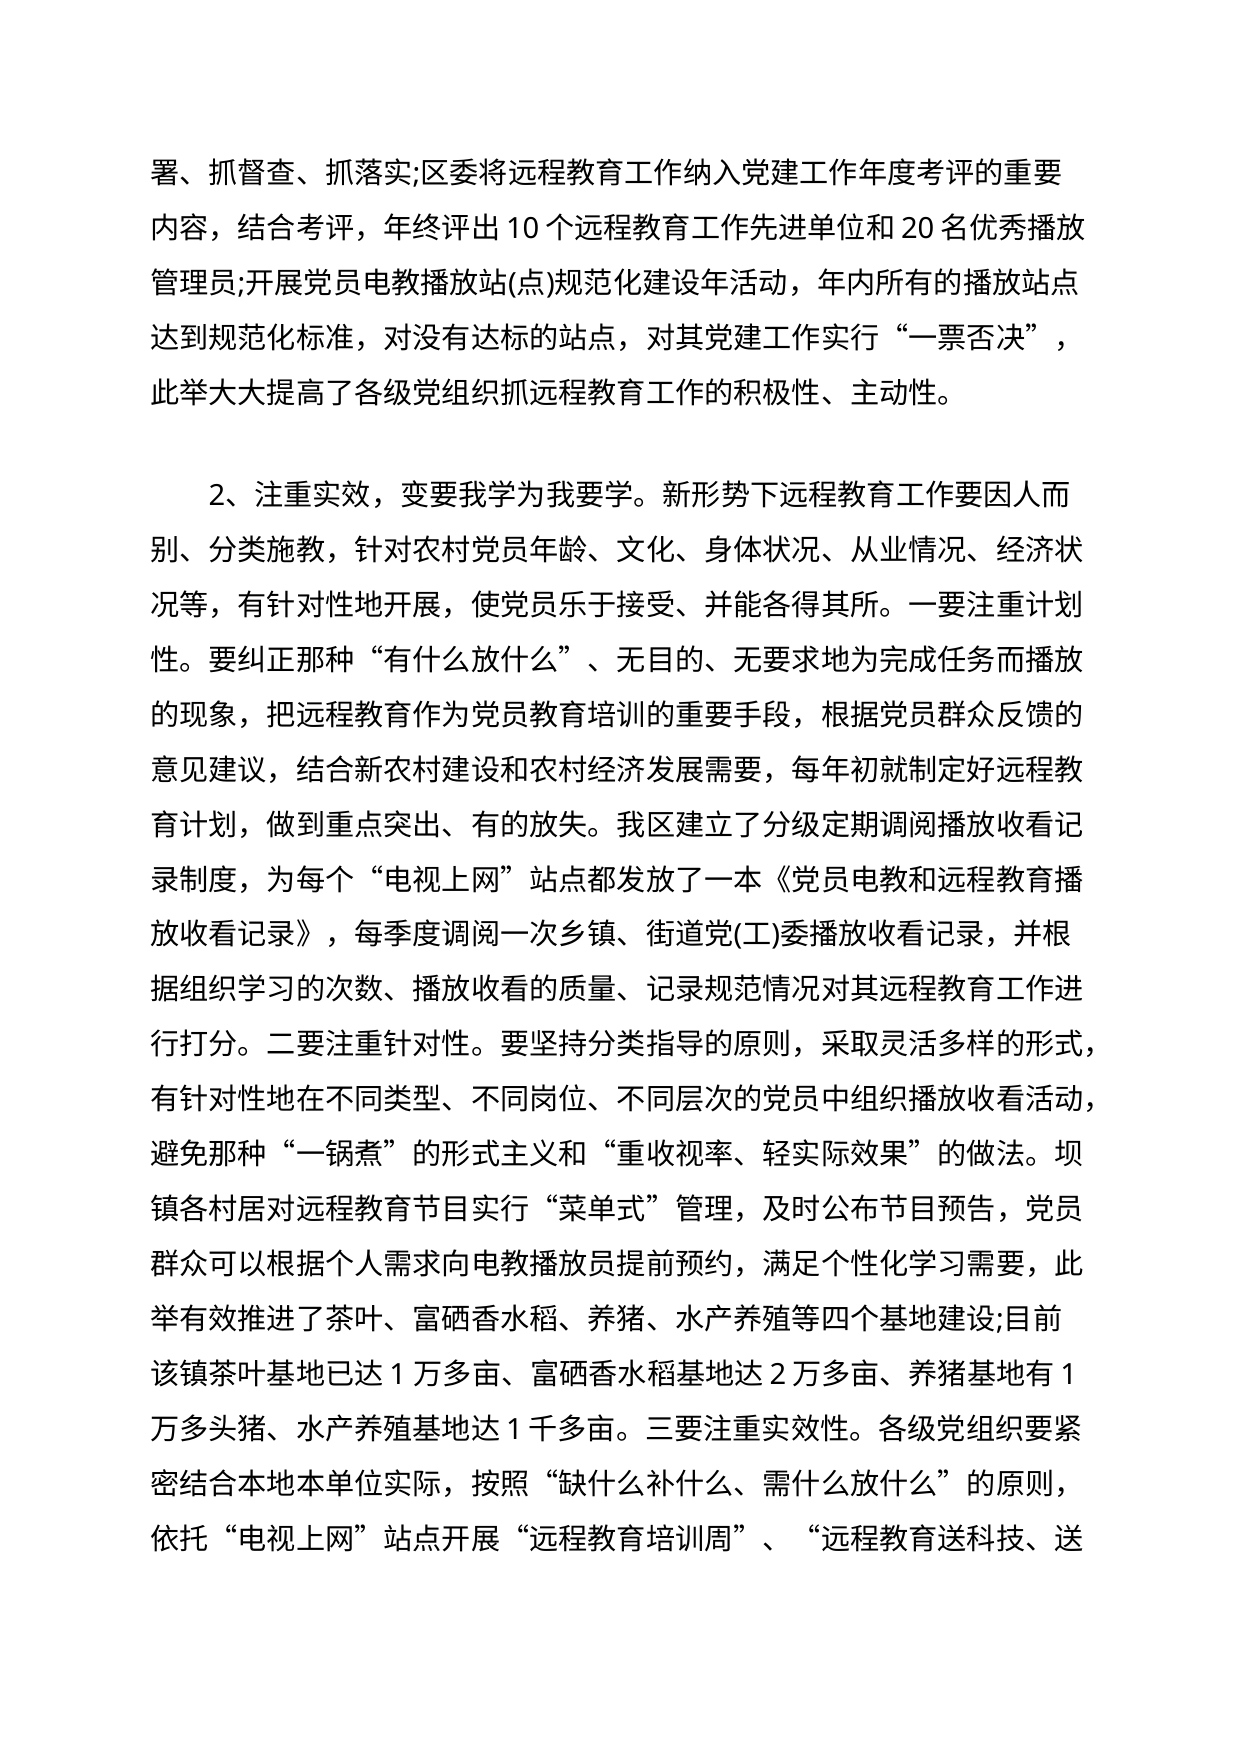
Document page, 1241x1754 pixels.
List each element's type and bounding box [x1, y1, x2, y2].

text [150, 150, 1090, 412]
text [150, 472, 1090, 1557]
